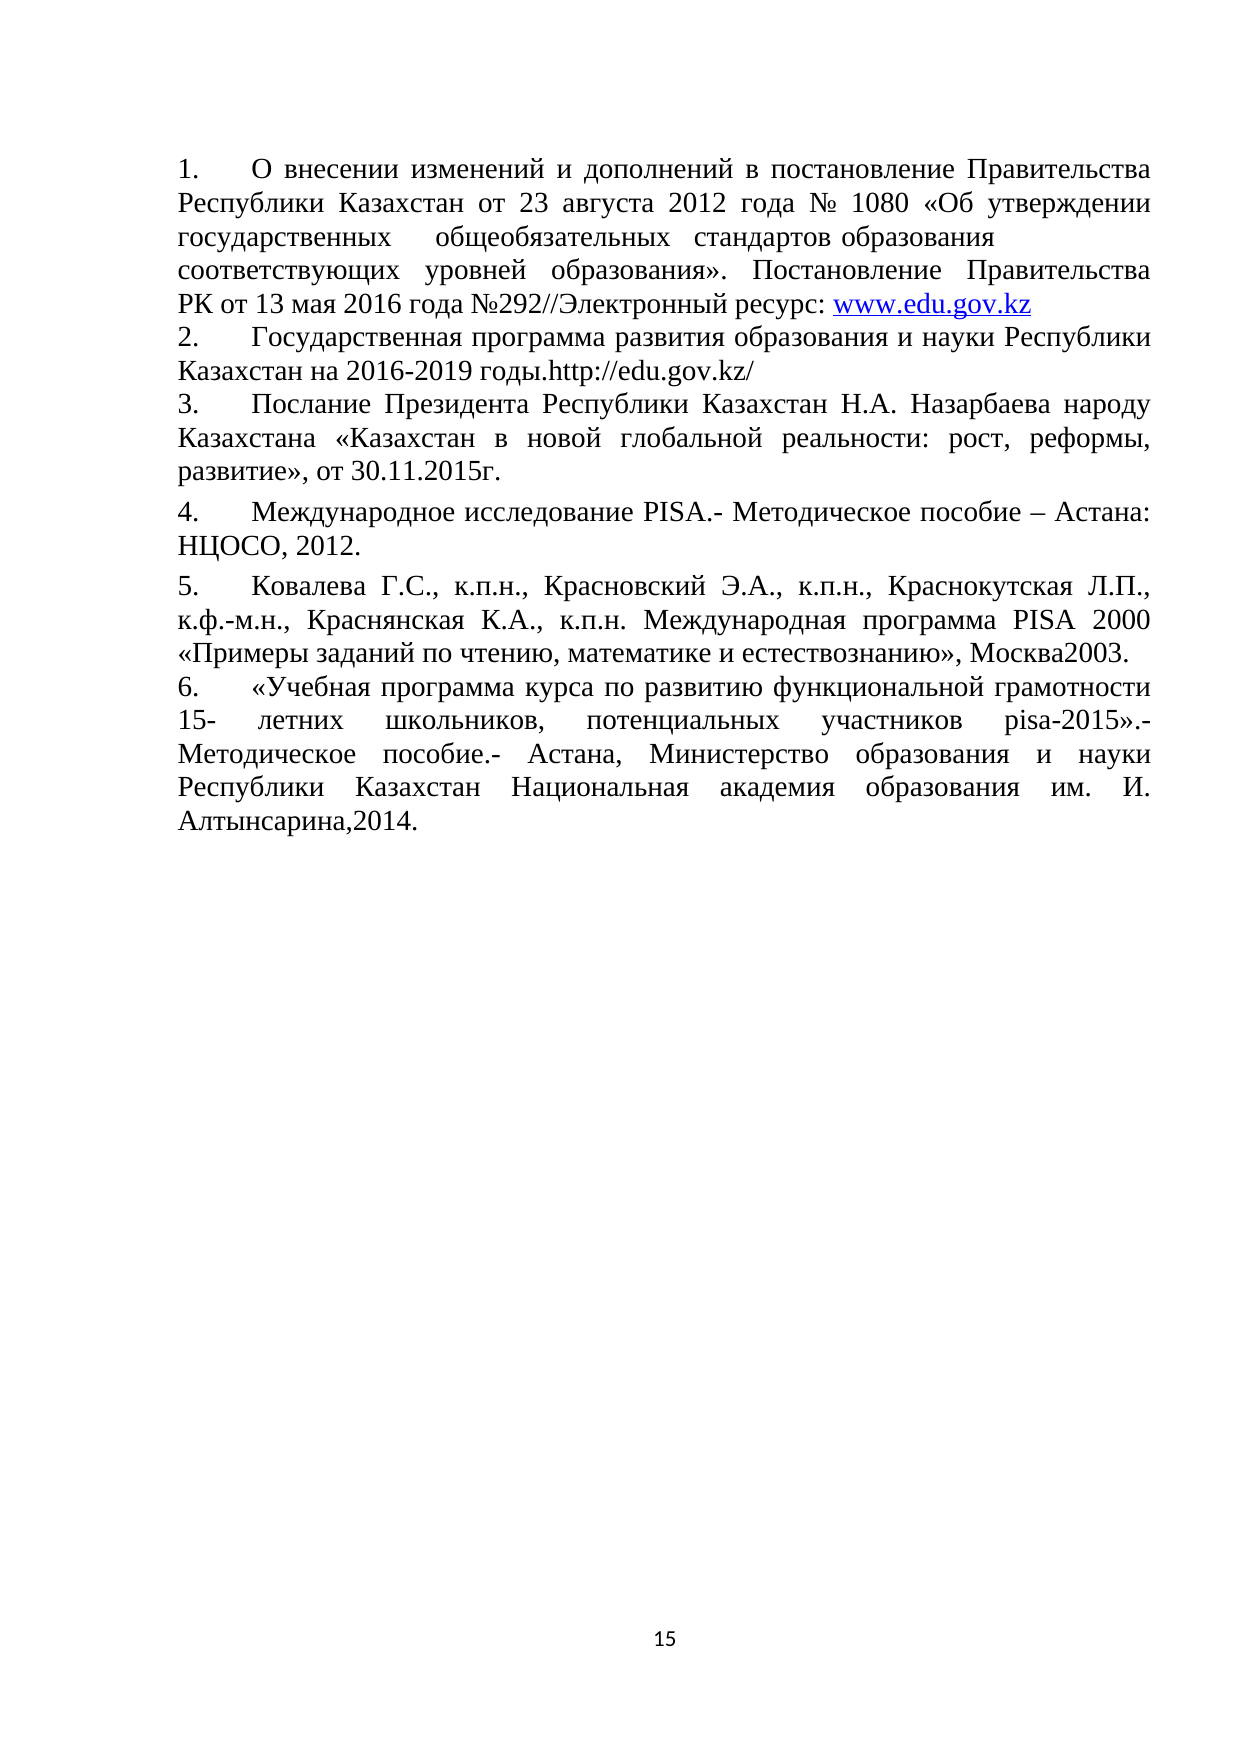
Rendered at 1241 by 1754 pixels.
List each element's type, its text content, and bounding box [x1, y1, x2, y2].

list Послание Президента Республики Казахстан Н.А. Назарбаева народу Казахстана «Казахстан в новой глобальной реальности: рост, реформы, развитие», от 30.11.2015г. [177, 386, 1152, 487]
list Государственная программа развития образования и науки Республики Казахстан на 2016-2019 годы.http://edu.gov.kz/ [177, 319, 1152, 386]
list О внесении изменений и дополнений в постановление Правительства Республики Казахстан от 23 августа 2012 года № 1080 «Об утверждении государственных общеобязательных стандартов образования соответствующих уровней образования». Постановление Правительства РК от 13 мая 2016 года №292//Электронный ресурс: www.edu.gov.kz [177, 152, 1152, 319]
list Ковалева Г.С., к.п.н., Красновский Э.А., к.п.н., Краснокутская Л.П., к.ф.-м.н., Краснянская К.А., к.п.н. Международная программа PISA 2000 «Примеры заданий по чтению, математике и естествознанию», Москва2003. [177, 568, 1152, 669]
list Международное исследование PISA.- Методическое пособие – Астана: НЦОСО, 2012. [177, 494, 1152, 561]
list «Учебная программа курса по развитию функциональной грамотности 15- летних школьников, потенциальных участников pisa-2015».- Методическое пособие.- Астана, Министерство образования и науки Республики Казахстан Национальная академия образования им. И. Алтынсарина,2014. [177, 669, 1152, 837]
